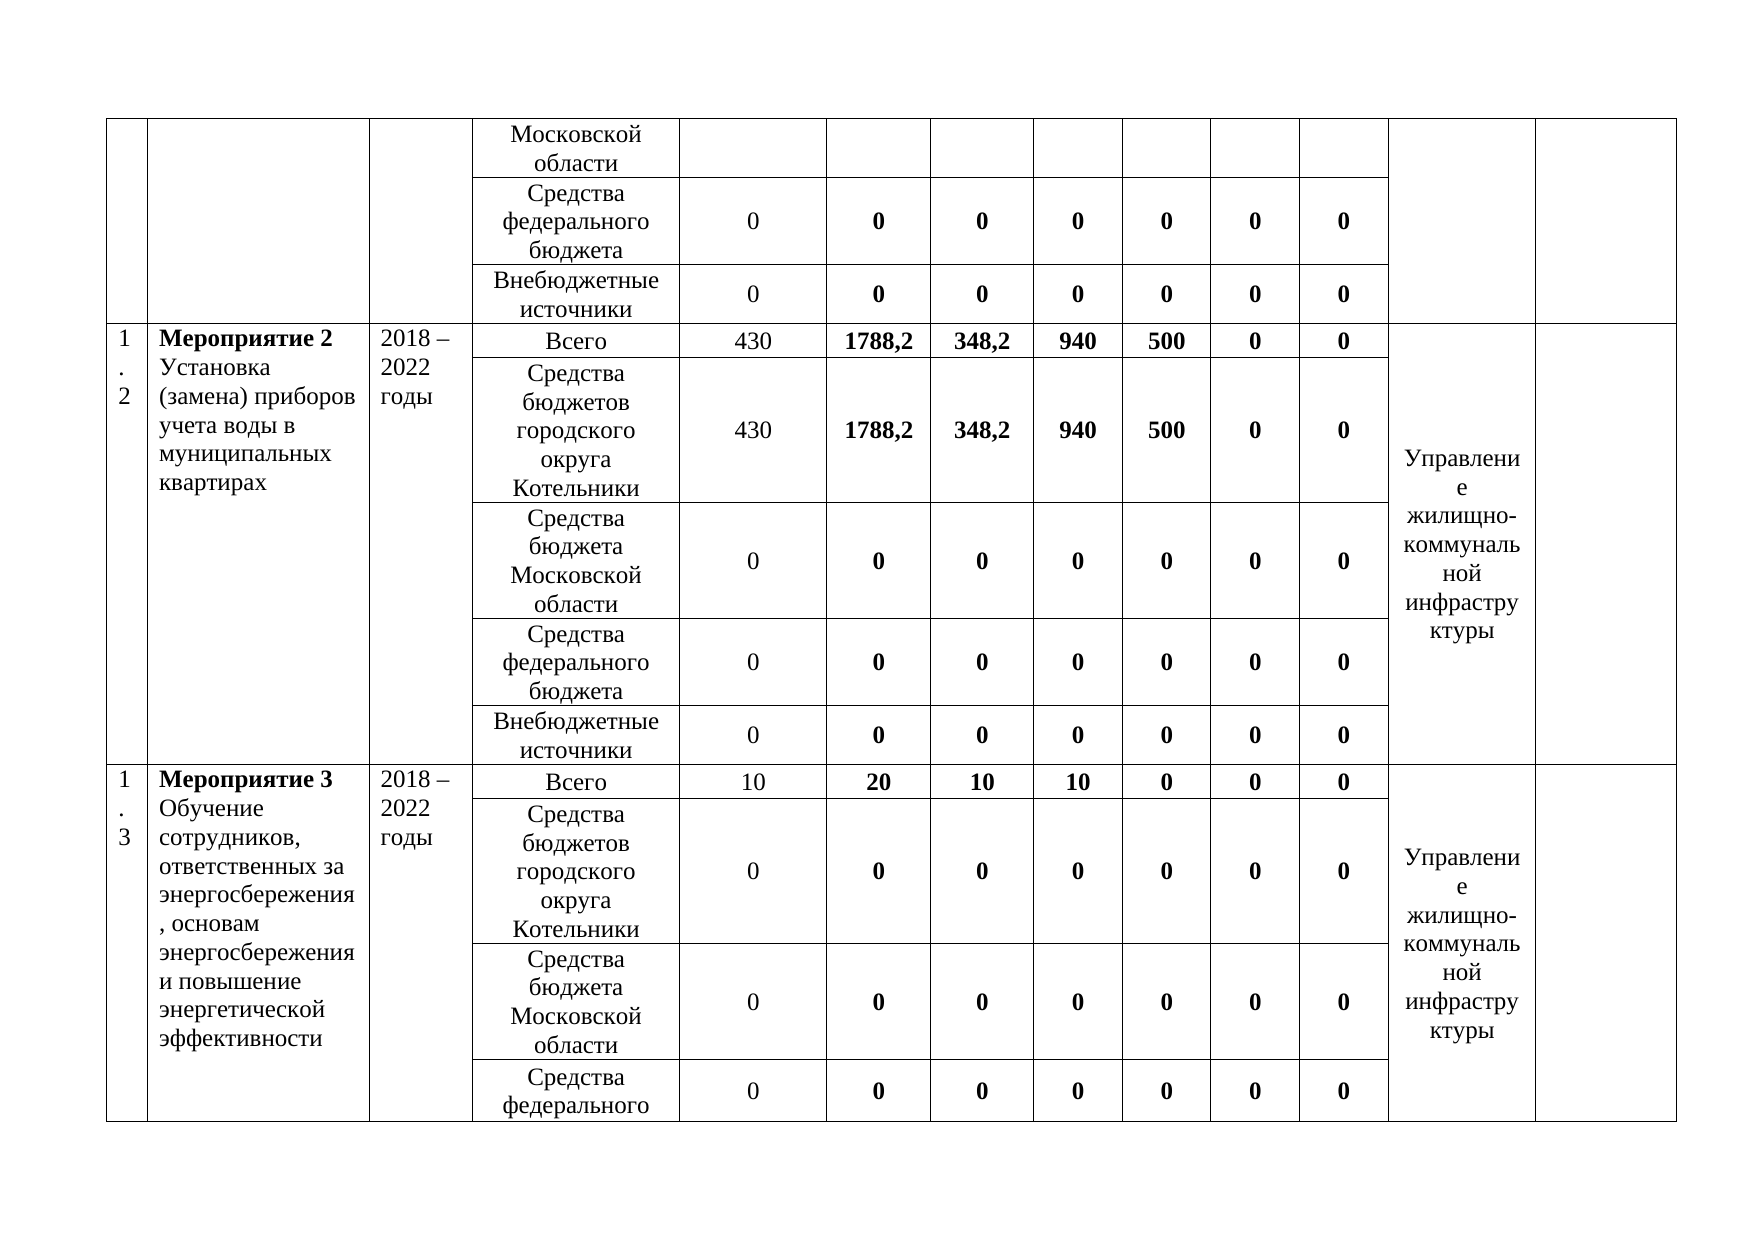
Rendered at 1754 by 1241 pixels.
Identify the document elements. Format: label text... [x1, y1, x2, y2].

table_cell 0 [1211, 765, 1299, 798]
table_cell 0 [1211, 178, 1299, 264]
table_cell 0 [827, 799, 930, 943]
table_cell 0 [1034, 265, 1122, 322]
table_cell 0 [1300, 119, 1388, 177]
table_cell 348,2 [931, 358, 1033, 502]
table_cell 2018 – 2022 годы [370, 324, 472, 763]
table_cell 0 [1123, 799, 1210, 943]
table_cell 0 [1300, 503, 1388, 618]
table_cell 940 [1034, 358, 1122, 502]
table_cell 0 [1123, 765, 1210, 798]
table_cell 0 [680, 119, 826, 177]
table_cell 0 [931, 178, 1033, 264]
table_cell Средства федерального бюджета [473, 619, 679, 705]
table_cell 0 [1123, 619, 1210, 705]
table_cell Средства федерального бюджета [473, 178, 679, 264]
table_cell Всего [473, 765, 679, 798]
table_cell 0 [1211, 265, 1299, 322]
table_cell 0 [931, 799, 1033, 943]
table_cell Мероприятие 2 Установка (замена) приборов учета воды в муниципальных квартирах [148, 324, 369, 763]
table_cell 0 [1300, 799, 1388, 943]
table_cell 0 [1034, 119, 1122, 177]
table_cell 0 [931, 119, 1033, 177]
table_cell 0 [1123, 265, 1210, 322]
table_cell 0 [1123, 944, 1210, 1059]
table_cell 0 [1123, 503, 1210, 618]
table_cell 0 [1300, 324, 1388, 357]
table_cell 0 [827, 265, 930, 322]
table_cell 0 [1034, 619, 1122, 705]
table_cell Мероприятие 3 Обучение сотрудников, ответственных за энергосбережения, основам энергосбережения и повышение энергетической эффективности [148, 765, 369, 1121]
table_cell Средства бюджета Московской области [473, 503, 679, 618]
table_cell 0 [680, 799, 826, 943]
table_cell 0 [1300, 944, 1388, 1059]
table_cell 0 [827, 119, 930, 177]
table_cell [473, 799, 679, 943]
table_cell 0 [1123, 706, 1210, 763]
table_cell 0 [931, 944, 1033, 1059]
table_cell 0 [1034, 799, 1122, 943]
table_cell 0 [1211, 799, 1299, 943]
table_cell 0 [1300, 1060, 1388, 1121]
table_cell 0 [1300, 765, 1388, 798]
table_cell 0 [1034, 503, 1122, 618]
table_cell 0 [1211, 944, 1299, 1059]
table_cell Управление жилищно-коммунальной инфраструктуры [1389, 765, 1535, 1121]
table_cell 0 [1211, 358, 1299, 502]
table_cell 0 [1034, 178, 1122, 264]
table_cell 0 [1300, 265, 1388, 322]
table_cell 0 [680, 1060, 826, 1121]
table_cell 348,2 [931, 324, 1033, 357]
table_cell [473, 119, 679, 177]
table_cell 0 [931, 619, 1033, 705]
table_cell 0 [680, 178, 826, 264]
table_cell 0 [827, 619, 930, 705]
table_cell 0 [931, 706, 1033, 763]
table_cell 0 [1034, 706, 1122, 763]
table_cell 0 [827, 1060, 930, 1121]
table_cell 0 [1300, 619, 1388, 705]
table_cell 0 [1123, 1060, 1210, 1121]
table_cell 0 [1211, 324, 1299, 357]
table_cell 0 [931, 265, 1033, 322]
table_cell 0 [1034, 944, 1122, 1059]
table_cell 0 [931, 503, 1033, 618]
table_cell 1.3 [107, 765, 147, 1121]
table_cell 10 [1034, 765, 1122, 798]
table_cell 430 [680, 358, 826, 502]
table_cell 0 [1211, 706, 1299, 763]
table_cell 0 [1300, 706, 1388, 763]
table_cell 0 [931, 1060, 1033, 1121]
table_cell 10 [931, 765, 1033, 798]
table_cell 1788,2 [827, 324, 930, 357]
table_cell 0 [1123, 178, 1210, 264]
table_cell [1389, 324, 1535, 763]
table_cell 0 [1211, 503, 1299, 618]
table_cell 0 [1211, 119, 1299, 177]
table_cell 0 [1211, 619, 1299, 705]
table_cell 0 [827, 503, 930, 618]
table_cell Средства бюджета Московской области [473, 944, 679, 1059]
table_cell 500 [1123, 358, 1210, 502]
table_cell 0 [827, 178, 930, 264]
table_cell 0 [680, 706, 826, 763]
table_cell 20 [827, 765, 930, 798]
table_cell 1.2 [107, 324, 147, 763]
table_cell Всего [473, 324, 679, 357]
table_cell Внебюджетные источники [473, 706, 679, 763]
table_cell [1536, 765, 1676, 1121]
table_cell 0 [827, 706, 930, 763]
table_cell 0 [1300, 178, 1388, 264]
table_cell 0 [827, 944, 930, 1059]
table_cell 0 [1211, 1060, 1299, 1121]
table_cell 10 [680, 765, 826, 798]
table_cell Внебюджетные источники [473, 265, 679, 322]
table_cell 0 [1034, 1060, 1122, 1121]
table_cell 2018 – 2022 годы [370, 765, 472, 1121]
table_cell 430 [680, 324, 826, 357]
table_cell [473, 358, 679, 502]
table_cell 0 [1123, 119, 1210, 177]
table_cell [473, 1060, 679, 1121]
table_cell [1536, 324, 1676, 763]
table_cell 0 [680, 503, 826, 618]
table_cell 0 [680, 265, 826, 322]
table_cell 0 [680, 944, 826, 1059]
table_cell 500 [1123, 324, 1210, 357]
table_cell 0 [680, 619, 826, 705]
table_cell 940 [1034, 324, 1122, 357]
table_cell 1788,2 [827, 358, 930, 502]
table_cell 0 [1300, 358, 1388, 502]
